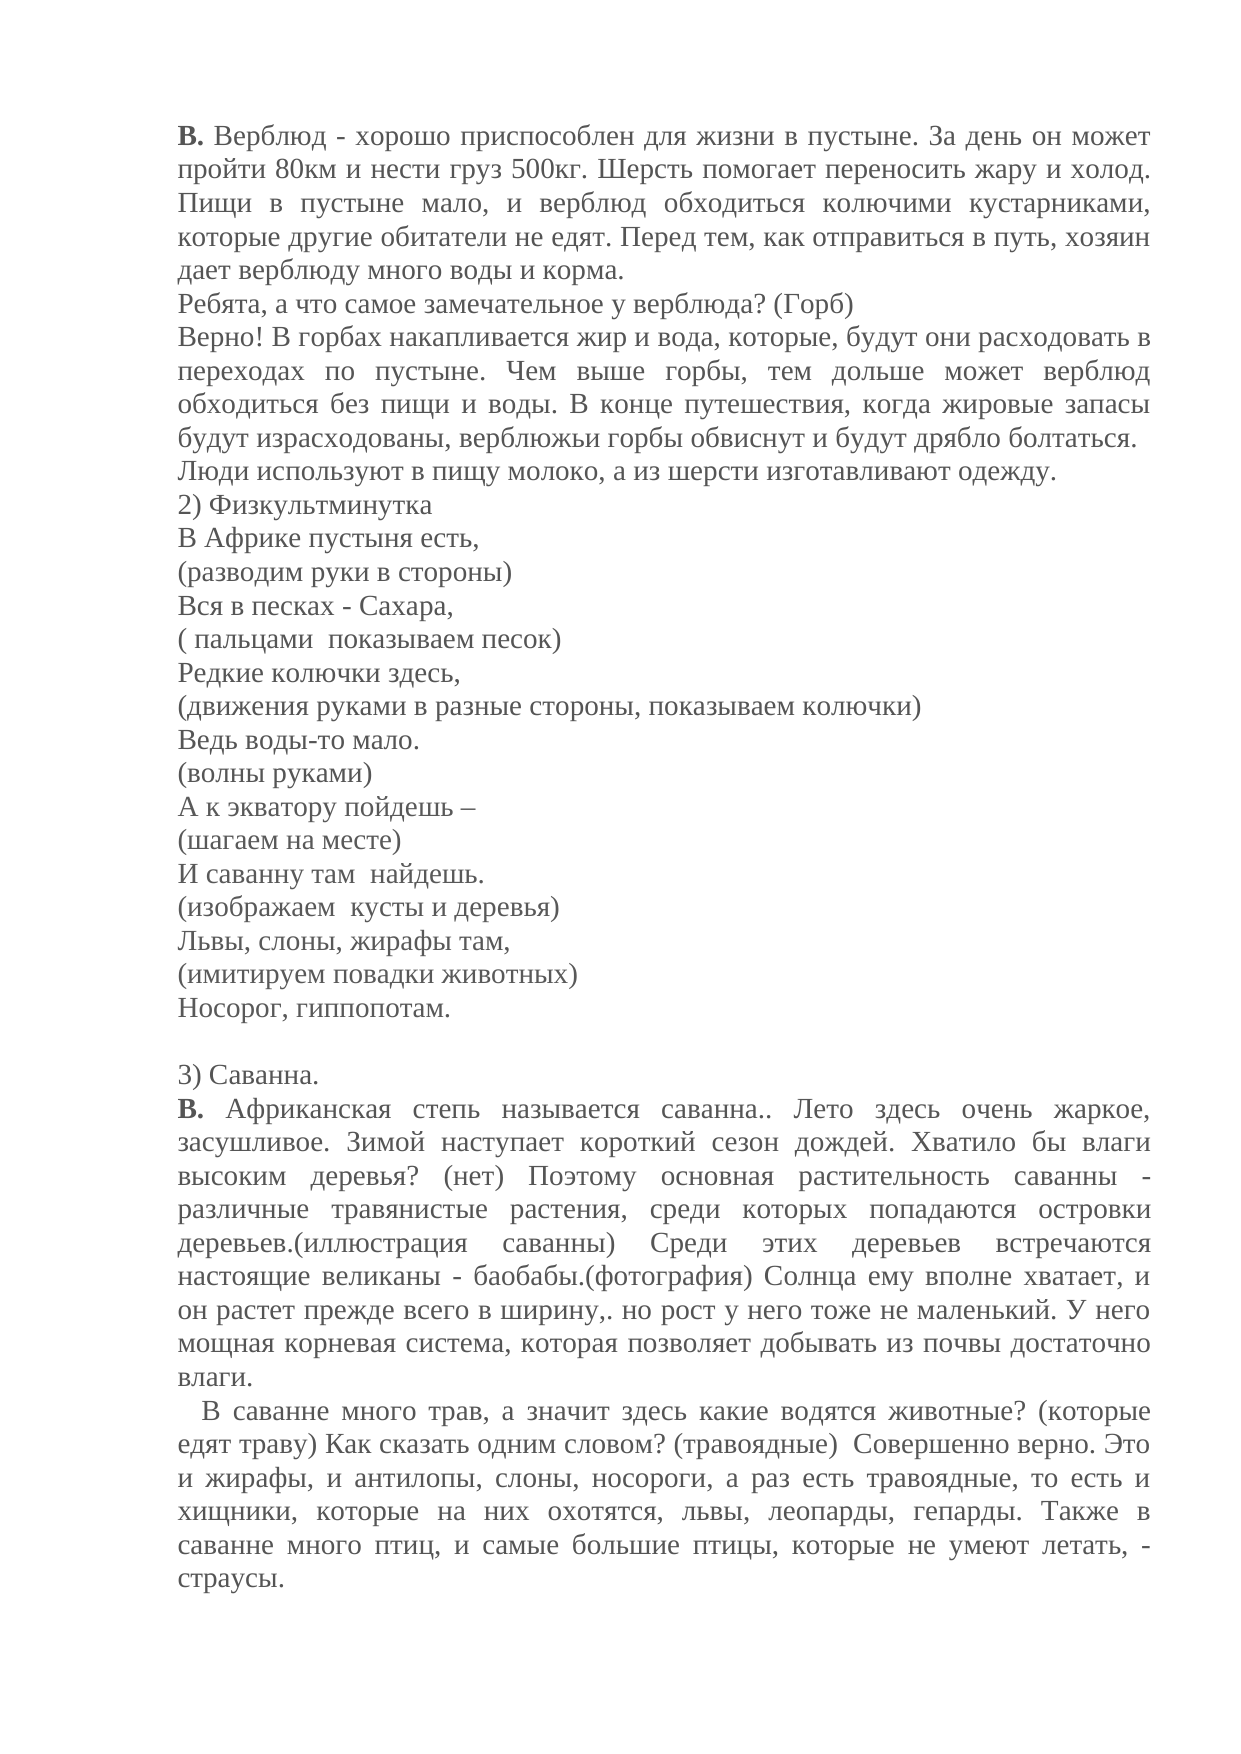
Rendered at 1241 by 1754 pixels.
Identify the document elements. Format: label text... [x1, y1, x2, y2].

text (изображаем кусты и деревья) Львы, слоны, жирафы там, [177, 889, 1152, 957]
text (шагаем на месте) И саванну там найдешь. [177, 822, 1152, 889]
text В. Верблюд - хорошо приспособлен для жизни в пустыне. За день он может пройти 80км и нести груз 500кг. Шерсть помогает переносить жару и холод. Пищи в пустыне мало, и верблюд обходиться колючими кустарниками, которые другие обитатели не едят. Перед тем, как отправиться в путь, хозяин дает верблюду много воды и корма. [177, 118, 1152, 286]
text В. Африканская степь называется саванна.. Лето здесь очень жаркое, засушливое. Зимой наступает короткий сезон дождей. Хватило бы влаги высоким деревья? (нет) Поэтому основная растительность саванны - различные травянистые растения, среди которых попадаются островки деревьев.(иллюстрация саванны) Среди этих деревьев встречаются настоящие великаны - баобабы.(фотография) Солнца ему вполне хватает, и он растет прежде всего в ширину,. но рост у него тоже не маленький. У него мощная корневая система, которая позволяет добывать из почвы достаточно влаги. [177, 1091, 1152, 1393]
text (движения руками в разные стороны, показываем колючки) [177, 688, 1152, 722]
text Редкие колючки здесь, [177, 655, 1152, 688]
text Ребята, а что самое замечательное у верблюда? (Горб) [177, 286, 1152, 319]
text Люди используют в пищу молоко, а из шерсти изготавливают одежду. [177, 453, 1152, 487]
text В Африке пустыня есть, [177, 521, 1152, 554]
text 3) Саванна. [177, 1057, 1152, 1091]
text (имитируем повадки животных) Носорог, гиппопотам. [177, 957, 1152, 1024]
text ( пальцами показываем песок) [177, 621, 1152, 655]
text Вся в песках - Сахара, [177, 588, 1152, 621]
text В саванне много трав, а значит здесь какие водятся животные? (которые едят траву) Как сказать одним словом? (травоядные) Совершенно верно. Это и жирафы, и антилопы, слоны, носороги, а раз есть травоядные, то есть и хищники, которые на них охотятся, львы, леопарды, гепарды. Также в саванне много птиц, и самые большие птицы, которые не умеют летать, - страусы. [177, 1393, 1152, 1594]
text Верно! В горбах накапливается жир и вода, которые, будут они расходовать в переходах по пустыне. Чем выше горбы, тем дольше может верблюд обходиться без пищи и воды. В конце путешествия, когда жировые запасы будут израсходованы, верблюжьи горбы обвиснут и будут дрябло болтаться. [177, 319, 1152, 453]
text Ведь воды-то мало. [177, 722, 1152, 755]
text А к экватору пойдешь – [177, 789, 1152, 822]
text (разводим руки в стороны) [177, 554, 1152, 588]
text (волны руками) [177, 755, 1152, 789]
text 2) Физкультминутка [177, 487, 1152, 521]
